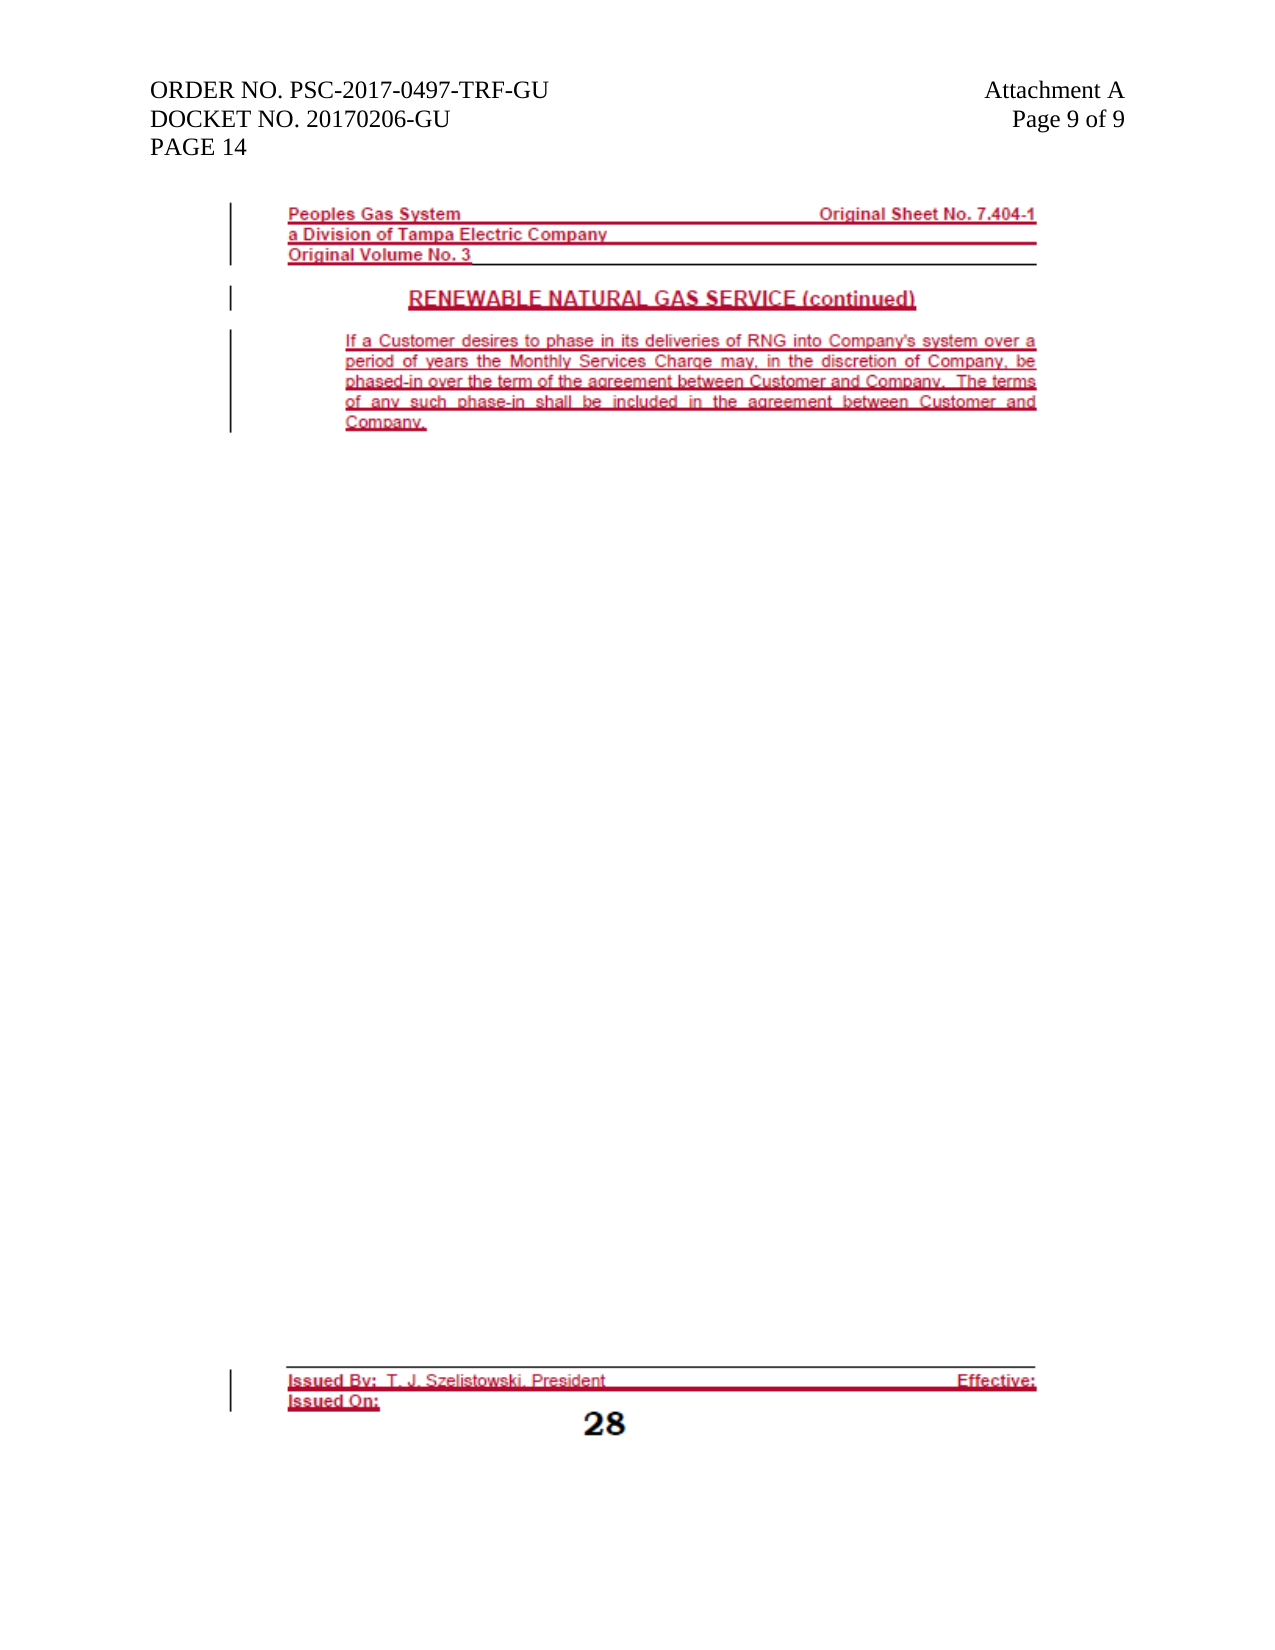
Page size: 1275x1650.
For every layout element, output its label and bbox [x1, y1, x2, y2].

picture [202, 190, 1073, 1437]
